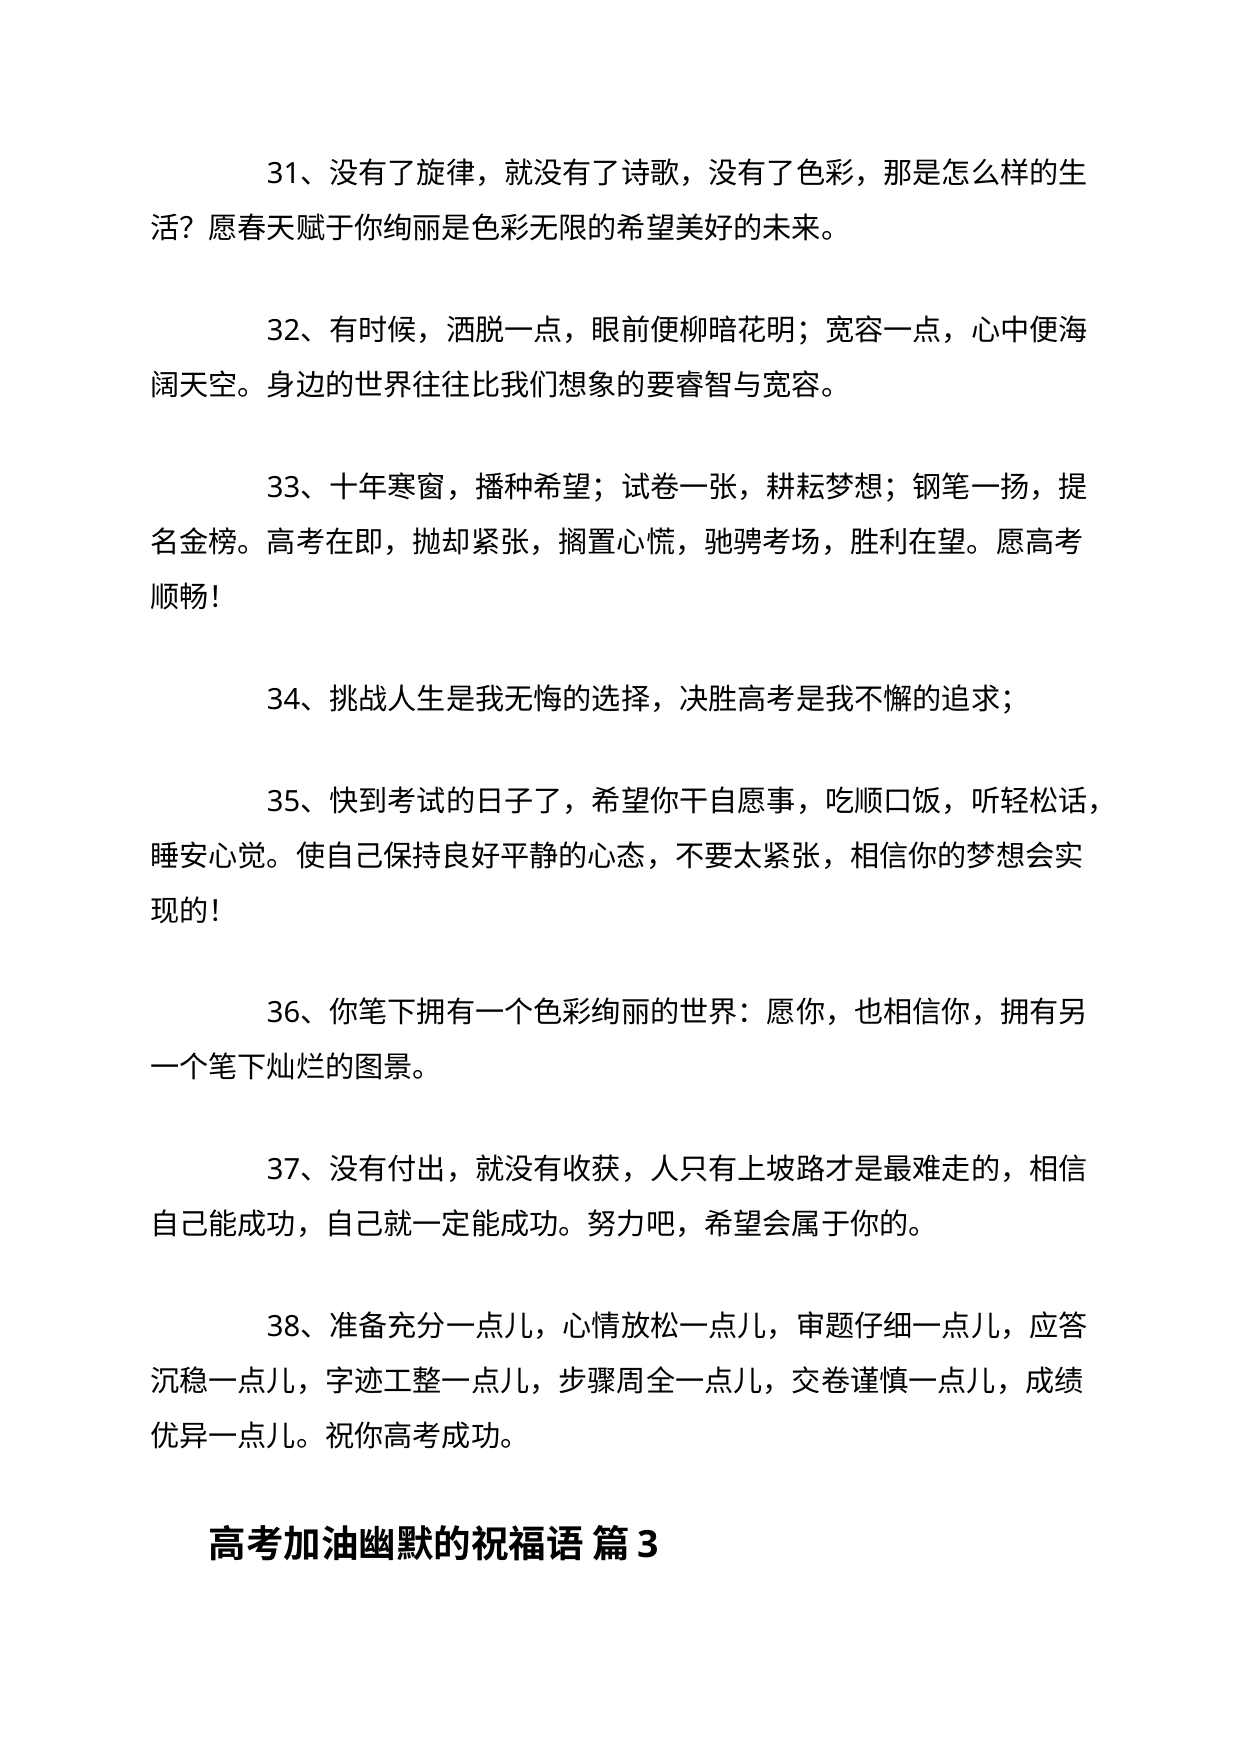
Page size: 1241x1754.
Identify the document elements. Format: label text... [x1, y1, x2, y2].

text 37、没有付出，就没有收获，人只有上坡路才是最难走的，相信自己能成功，自己就一定能成功。努力吧，希望会属于你的。 [150, 1146, 1090, 1243]
text 32、有时候，洒脱一点，眼前便柳暗花明；宽容一点，心中便海阔天空。身边的世界往往比我们想象的要睿智与宽容。 [150, 307, 1090, 404]
text 36、你笔下拥有一个色彩绚丽的世界：愿你，也相信你，拥有另一个笔下灿烂的图景。 [150, 989, 1090, 1086]
text 33、十年寒窗，播种希望；试卷一张，耕耘梦想；钢笔一扬，提名金榜。高考在即，抛却紧张，搁置心慌，驰骋考场，胜利在望。愿高考顺畅！ [150, 463, 1090, 616]
text 高考加油幽默的祝福语 篇3 [150, 1514, 1090, 1568]
text 31、没有了旋律，就没有了诗歌，没有了色彩，那是怎么样的生活？愿春天赋于你绚丽是色彩无限的希望美好的未来。 [150, 150, 1090, 247]
text 34、挑战人生是我无悔的选择，决胜高考是我不懈的追求； [150, 675, 1090, 718]
text 38、准备充分一点儿，心情放松一点儿，审题仔细一点儿，应答沉稳一点儿，字迹工整一点儿，步骤周全一点儿，交卷谨慎一点儿，成绩优异一点儿。祝你高考成功。 [150, 1302, 1090, 1454]
text 35、快到考试的日子了，希望你干自愿事，吃顺口饭，听轻松话，睡安心觉。使自己保持良好平静的心态，不要太紧张，相信你的梦想会实现的！ [150, 777, 1090, 929]
